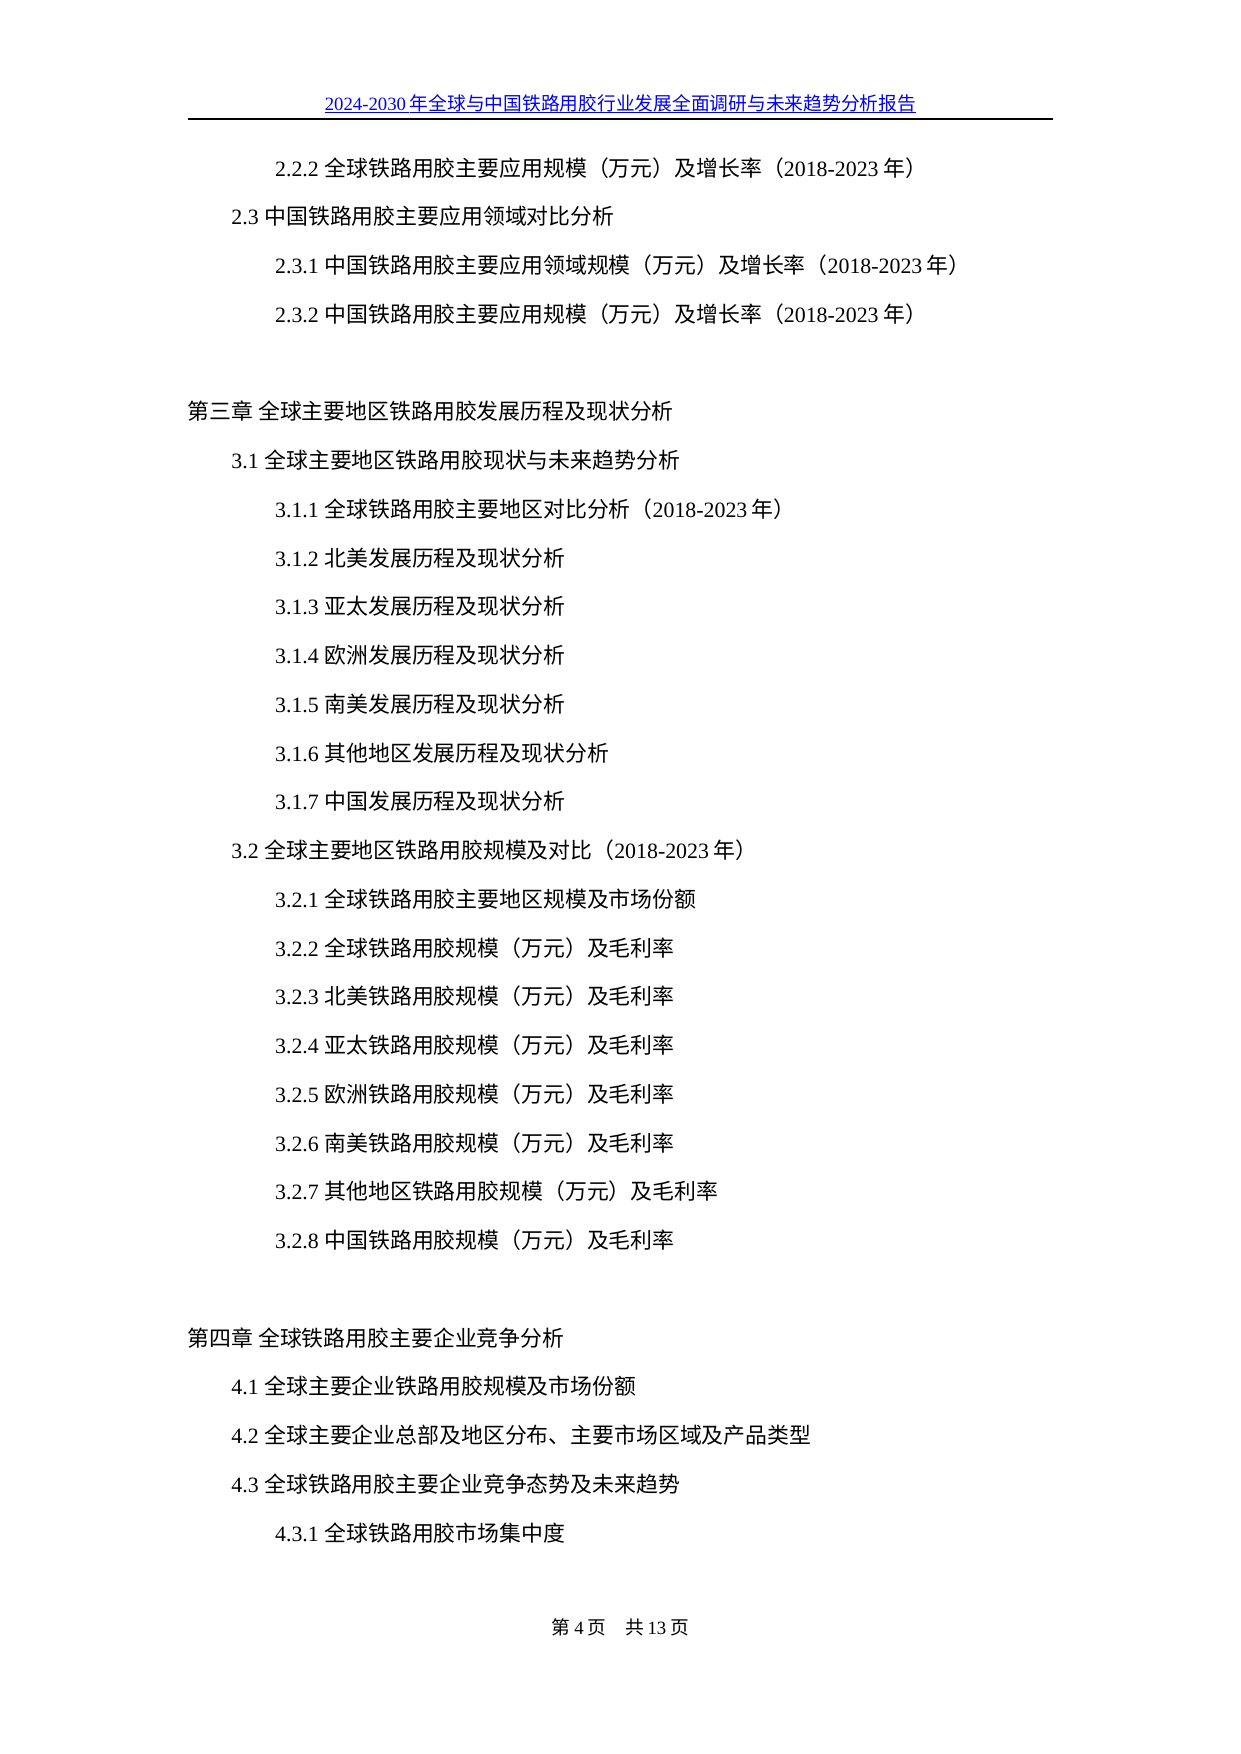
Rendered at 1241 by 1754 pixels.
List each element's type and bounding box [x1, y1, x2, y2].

text [187, 150, 1053, 1548]
